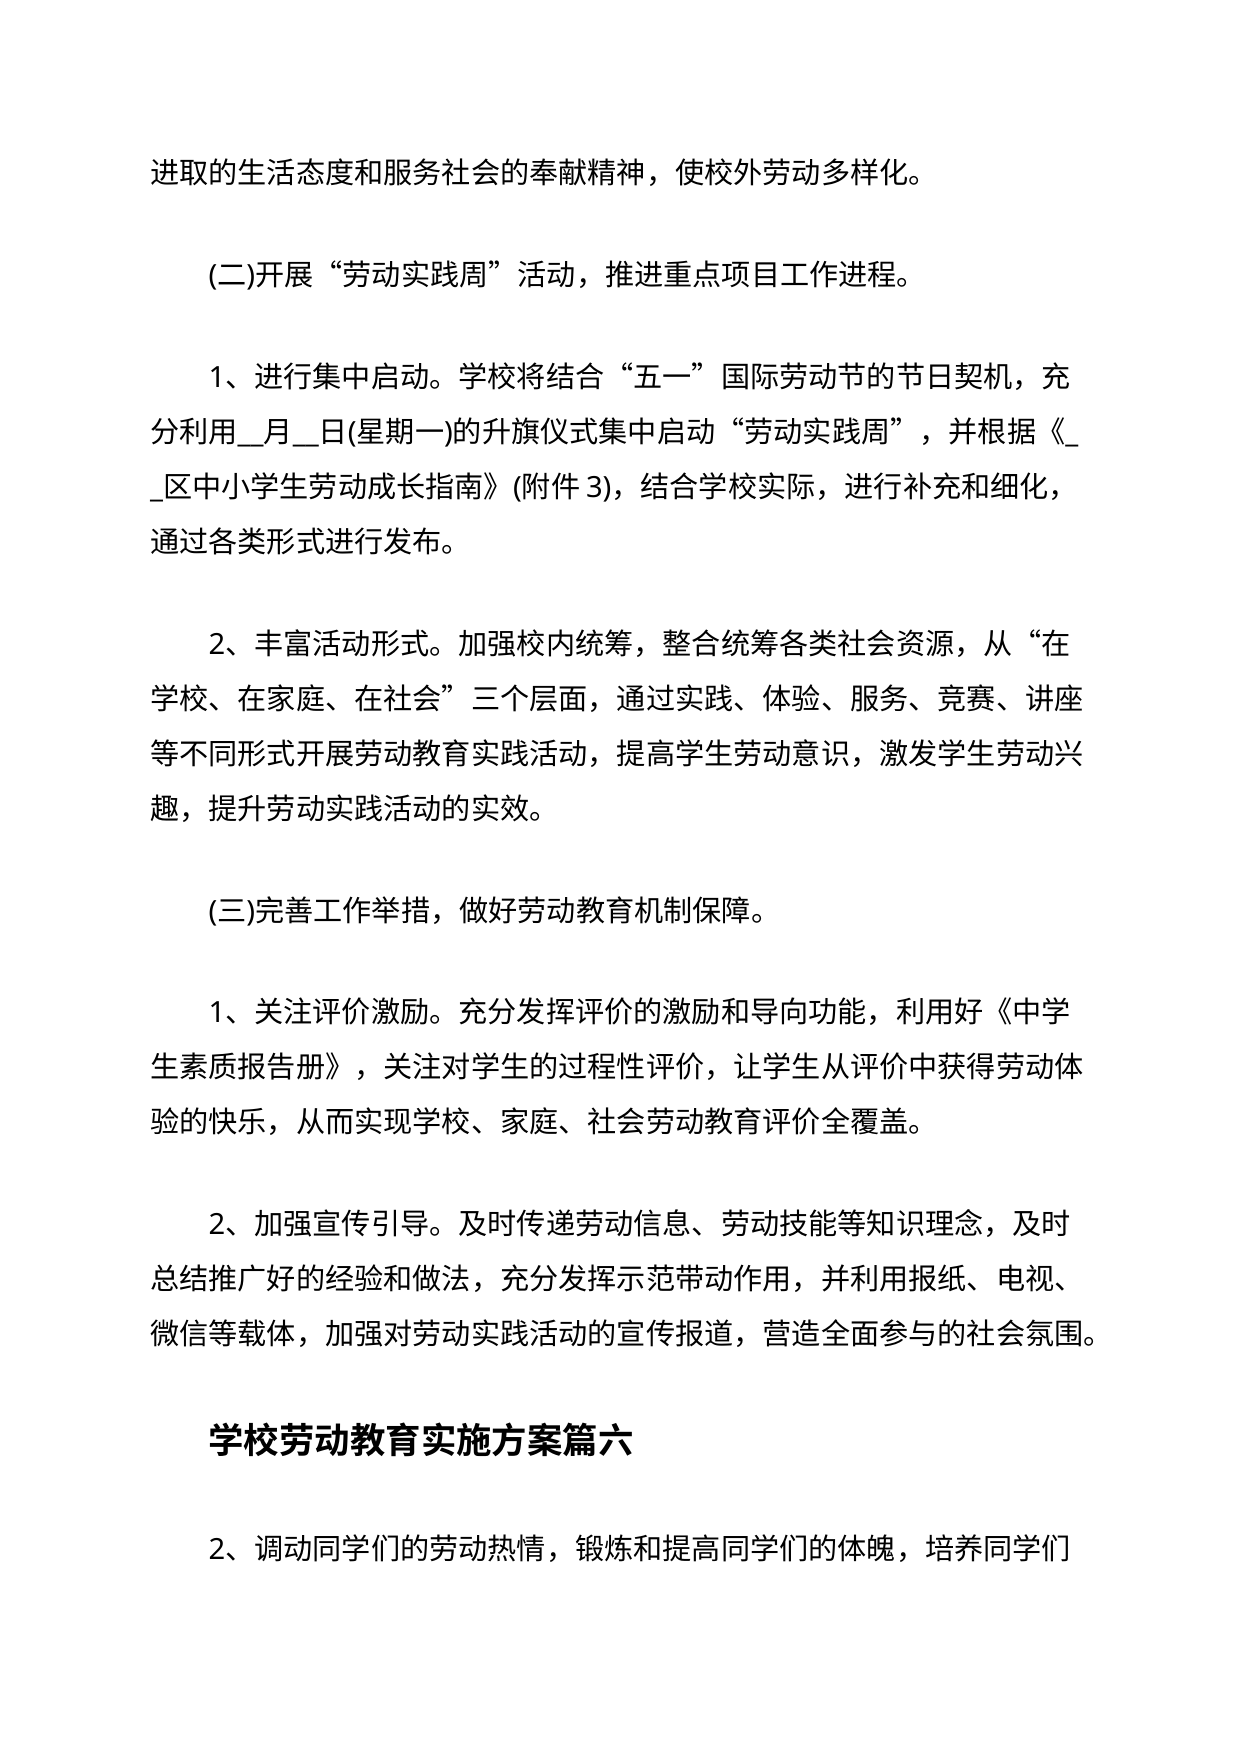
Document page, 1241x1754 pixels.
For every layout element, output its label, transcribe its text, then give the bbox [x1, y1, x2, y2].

text 1、进行集中启动。学校将结合“五一”国际劳动节的节日契机，充分利用__月__日(星期一)的升旗仪式集中启动“劳动实践周”，并根据《__区中小学生劳动成长指南》(附件3)，结合学校实际，进行补充和细化，通过各类形式进行发布。 [150, 354, 1090, 561]
text (三)完善工作举措，做好劳动教育机制保障。 [150, 887, 1090, 929]
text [150, 1526, 1090, 1568]
text (二)开展“劳动实践周”活动，推进重点项目工作进程。 [150, 252, 1090, 294]
text 学校劳动教育实施方案篇六 [150, 1412, 1090, 1464]
text 1、关注评价激励。充分发挥评价的激励和导向功能，利用好《中学生素质报告册》，关注对学生的过程性评价，让学生从评价中获得劳动体验的快乐，从而实现学校、家庭、社会劳动教育评价全覆盖。 [150, 989, 1090, 1141]
text 2、丰富活动形式。加强校内统筹，整合统筹各类社会资源，从“在学校、在家庭、在社会”三个层面，通过实践、体验、服务、竞赛、讲座等不同形式开展劳动教育实践活动，提高学生劳动意识，激发学生劳动兴趣，提升劳动实践活动的实效。 [150, 621, 1090, 828]
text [150, 150, 1090, 192]
text 2、加强宣传引导。及时传递劳动信息、劳动技能等知识理念，及时总结推广好的经验和做法，充分发挥示范带动作用，并利用报纸、电视、微信等载体，加强对劳动实践活动的宣传报道，营造全面参与的社会氛围。 [150, 1201, 1090, 1353]
